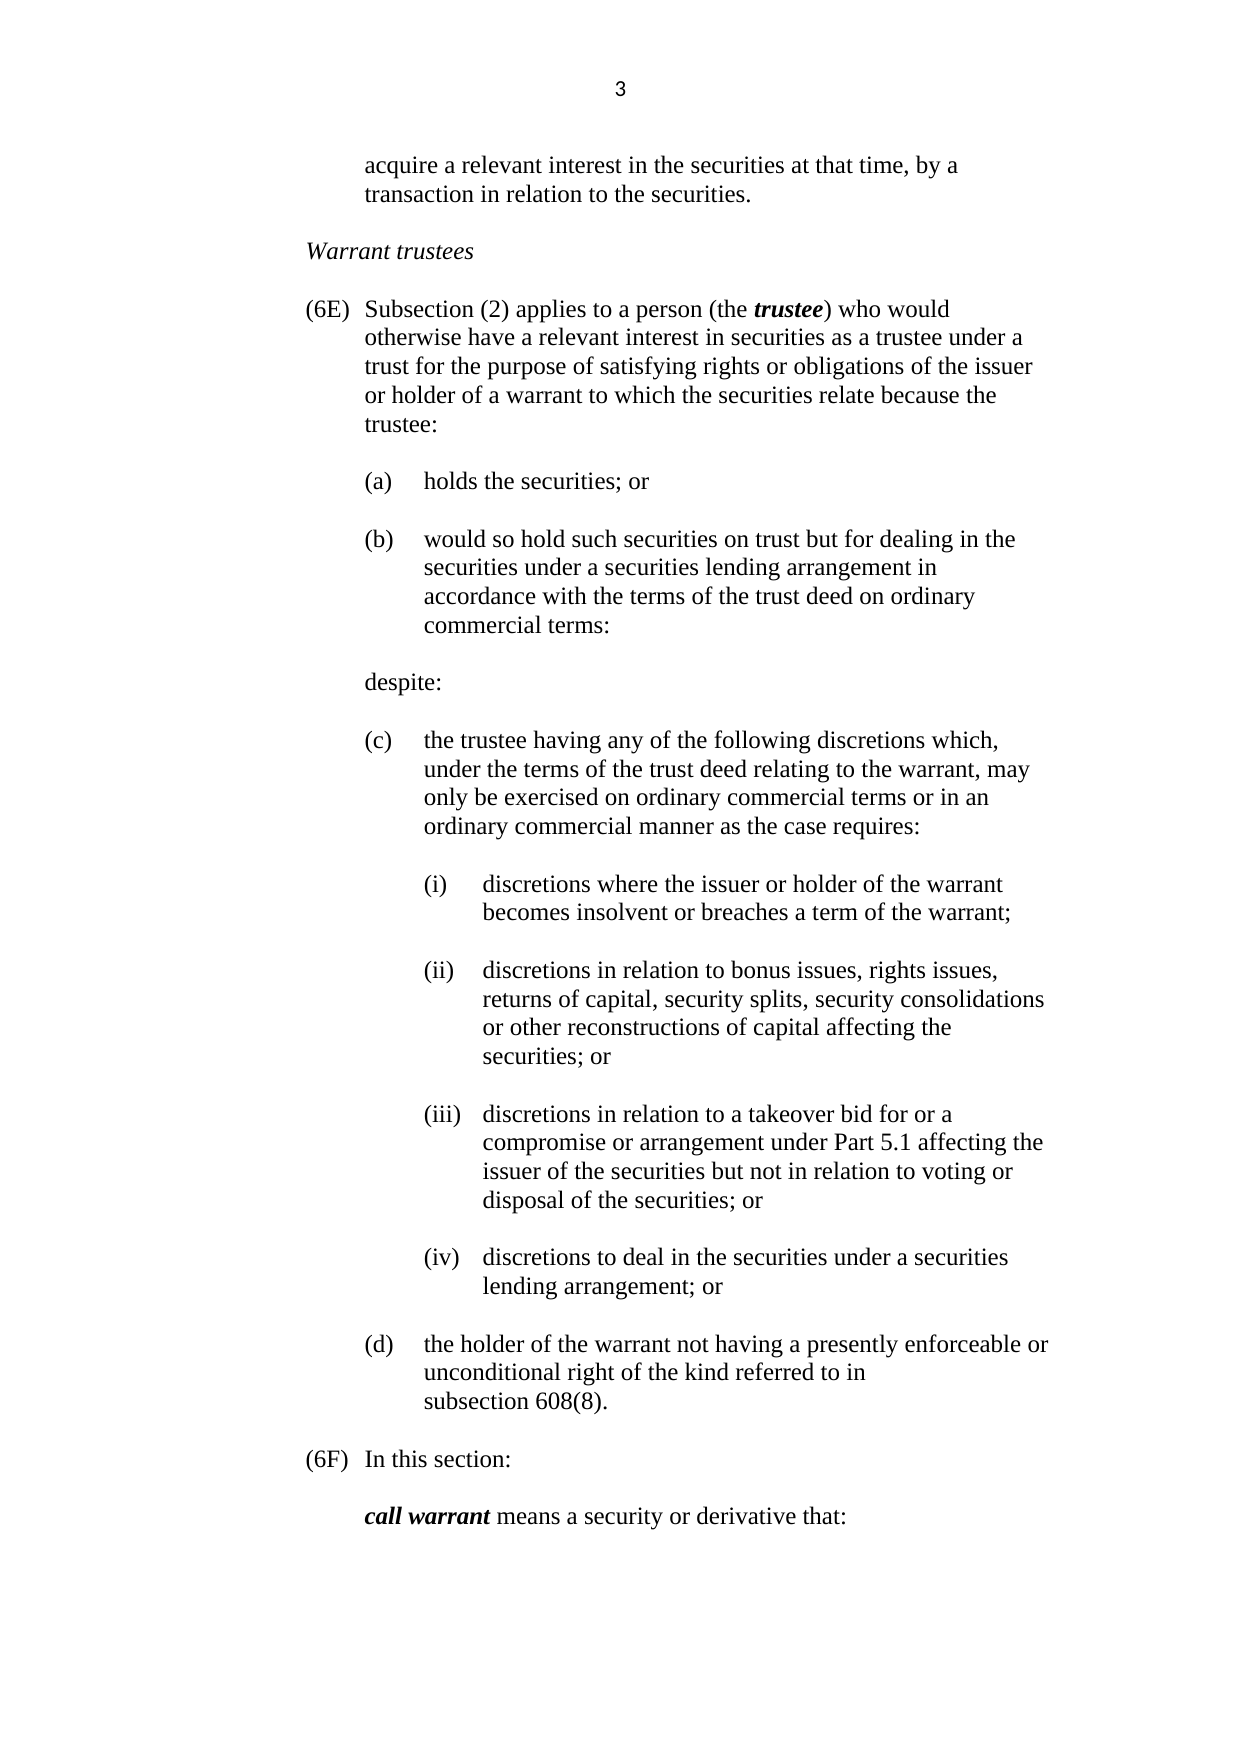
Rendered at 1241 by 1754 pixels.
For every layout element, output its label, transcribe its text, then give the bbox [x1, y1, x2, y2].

text (c) the trustee having any of the following discretions which, under the terms of the trust deed relating to the warrant, may only be exercised on ordinary commercial terms or in an ordinary commercial manner as the case requires: [364, 725, 1053, 840]
text (b) would so hold such securities on trust but for dealing in the securities under a securities lending arrangement in accordance with the terms of the trust deed on ordinary commercial terms: [364, 524, 1053, 639]
text (ii) discretions in relation to bonus issues, rights issues, returns of capital, security splits, security consolidations or other reconstructions of capital affecting the securities; or [423, 955, 1053, 1070]
text (iii) discretions in relation to a takeover bid for or a compromise or arrangement under Part 5.1 affecting the issuer of the securities but not in relation to voting or disposal of the securities; or [423, 1099, 1053, 1214]
text (6E) Subsection (2) applies to a person (the trustee) who would otherwise have a relevant interest in securities as a trustee under a trust for the purpose of satisfying rights or obligations of the issuer or holder of a warrant to which the securities relate because the trustee: [305, 294, 1053, 437]
text (iv) discretions to deal in the securities under a securities lending arrangement; or [423, 1242, 1053, 1300]
text (6F) In this section: [305, 1444, 1053, 1472]
text (i) discretions where the issuer or holder of the warrant becomes insolvent or breaches a term of the warrant; [423, 869, 1053, 926]
text (a) holds the securities; or [364, 466, 1053, 495]
text despite: [364, 667, 1053, 696]
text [305, 150, 1053, 207]
text Warrant trustees [305, 236, 1053, 265]
text call warrant means a security or derivative that: [364, 1501, 1053, 1530]
text (d) the holder of the warrant not having a presently enforceable or unconditional right of the kind referred to in subsection 608(8). [364, 1329, 1053, 1415]
